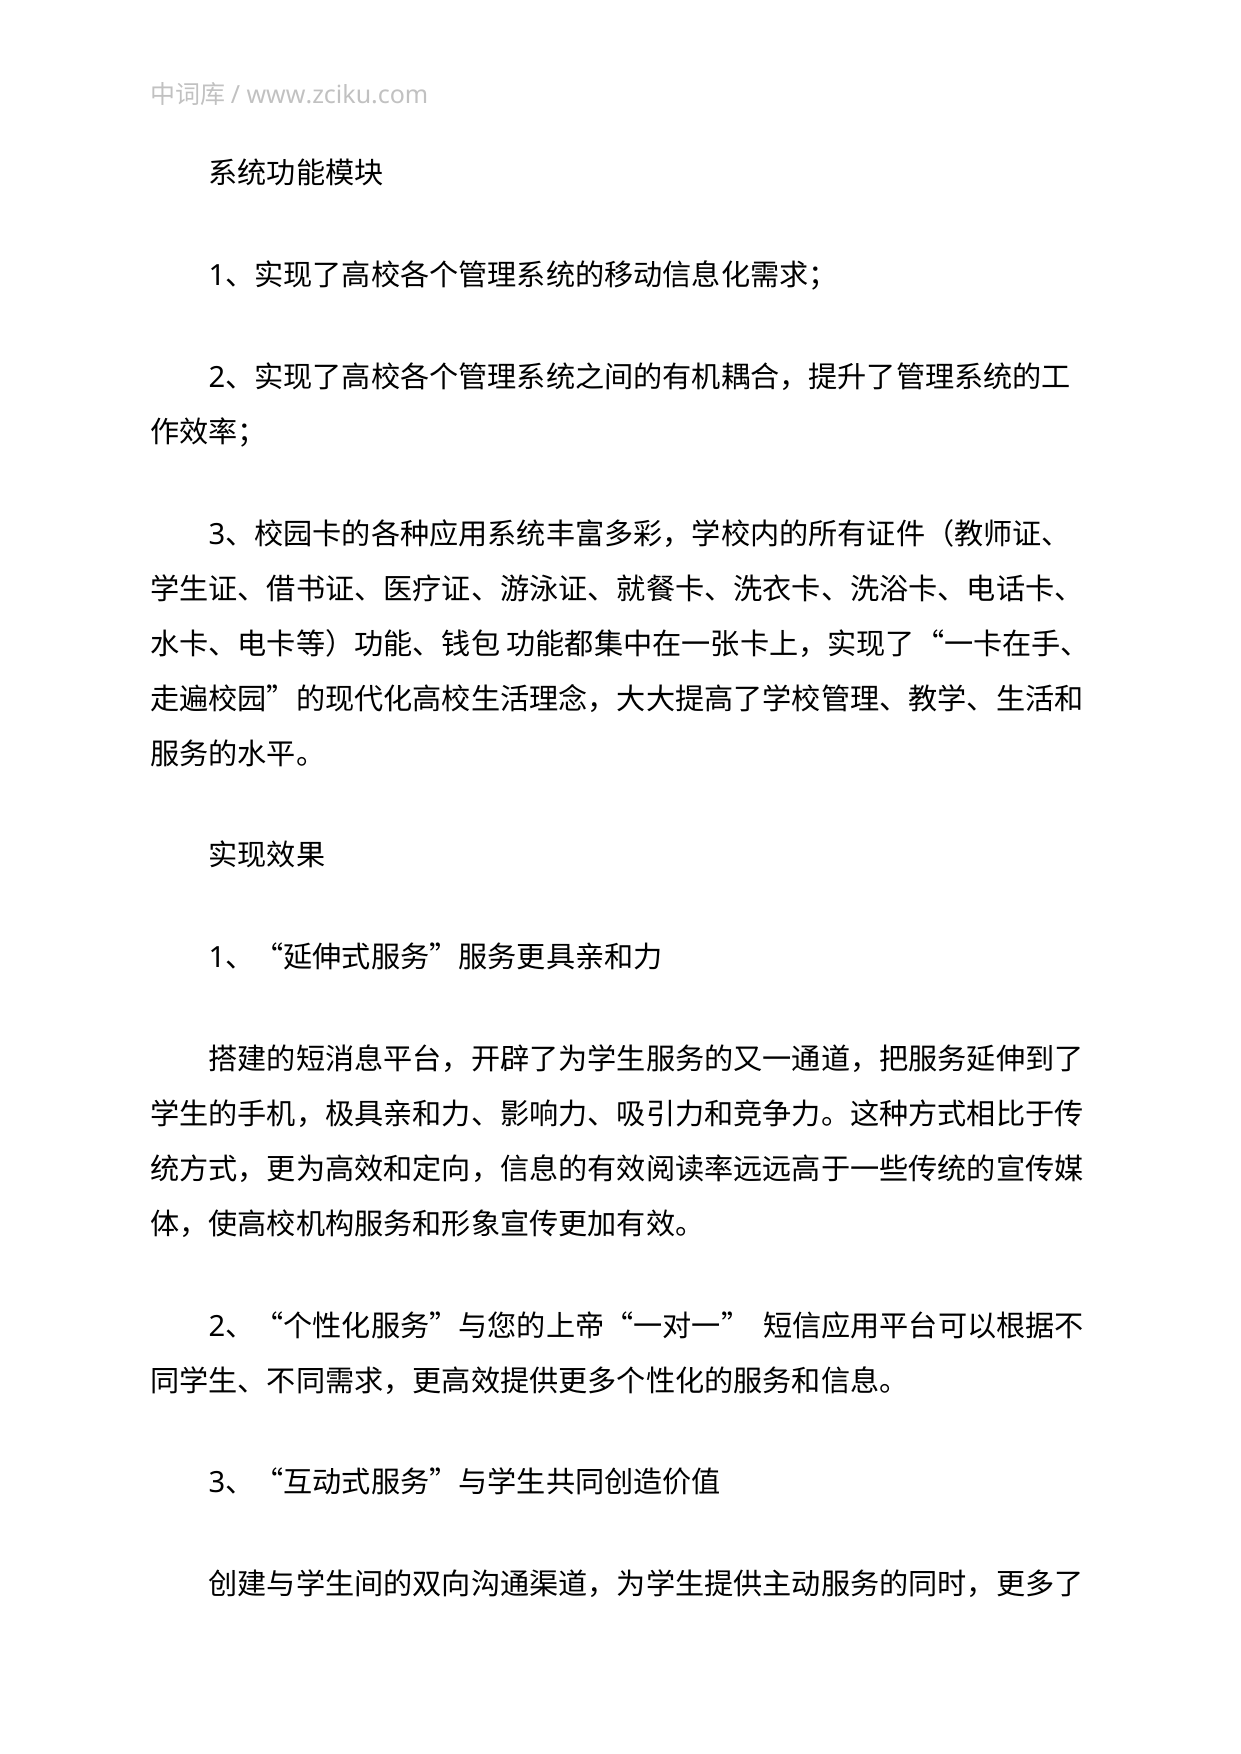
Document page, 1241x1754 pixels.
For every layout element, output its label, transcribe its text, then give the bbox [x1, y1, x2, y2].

text 实现效果 [150, 832, 1090, 874]
text 搭建的短消息平台，开辟了为学生服务的又一通道，把服务延伸到了学生的手机，极具亲和力、影响力、吸引力和竞争力。这种方式相比于传统方式，更为高效和定向，信息的有效阅读率远远高于一些传统的宣传媒体，使高校机构服务和形象宣传更加有效。 [150, 1036, 1090, 1243]
text 系统功能模块 [150, 150, 1090, 192]
text 2、实现了高校各个管理系统之间的有机耦合，提升了管理系统的工作效率； [150, 354, 1090, 451]
text 1、实现了高校各个管理系统的移动信息化需求； [150, 252, 1090, 294]
text 1、“延伸式服务”服务更具亲和力 [150, 934, 1090, 976]
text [150, 1561, 1090, 1603]
text 2、“个性化服务”与您的上帝“一对一” 短信应用平台可以根据不同学生、不同需求，更高效提供更多个性化的服务和信息。 [150, 1302, 1090, 1399]
text 3、“互动式服务”与学生共同创造价值 [150, 1459, 1090, 1501]
text 3、校园卡的各种应用系统丰富多彩，学校内的所有证件（教师证、学生证、借书证、医疗证、游泳证、就餐卡、洗衣卡、洗浴卡、电话卡、水卡、电卡等）功能、钱包 功能都集中在一张卡上，实现了“一卡在手、走遍校园”的现代化高校生活理念，大大提高了学校管理、教学、生活和服务的水平。 [150, 511, 1090, 772]
